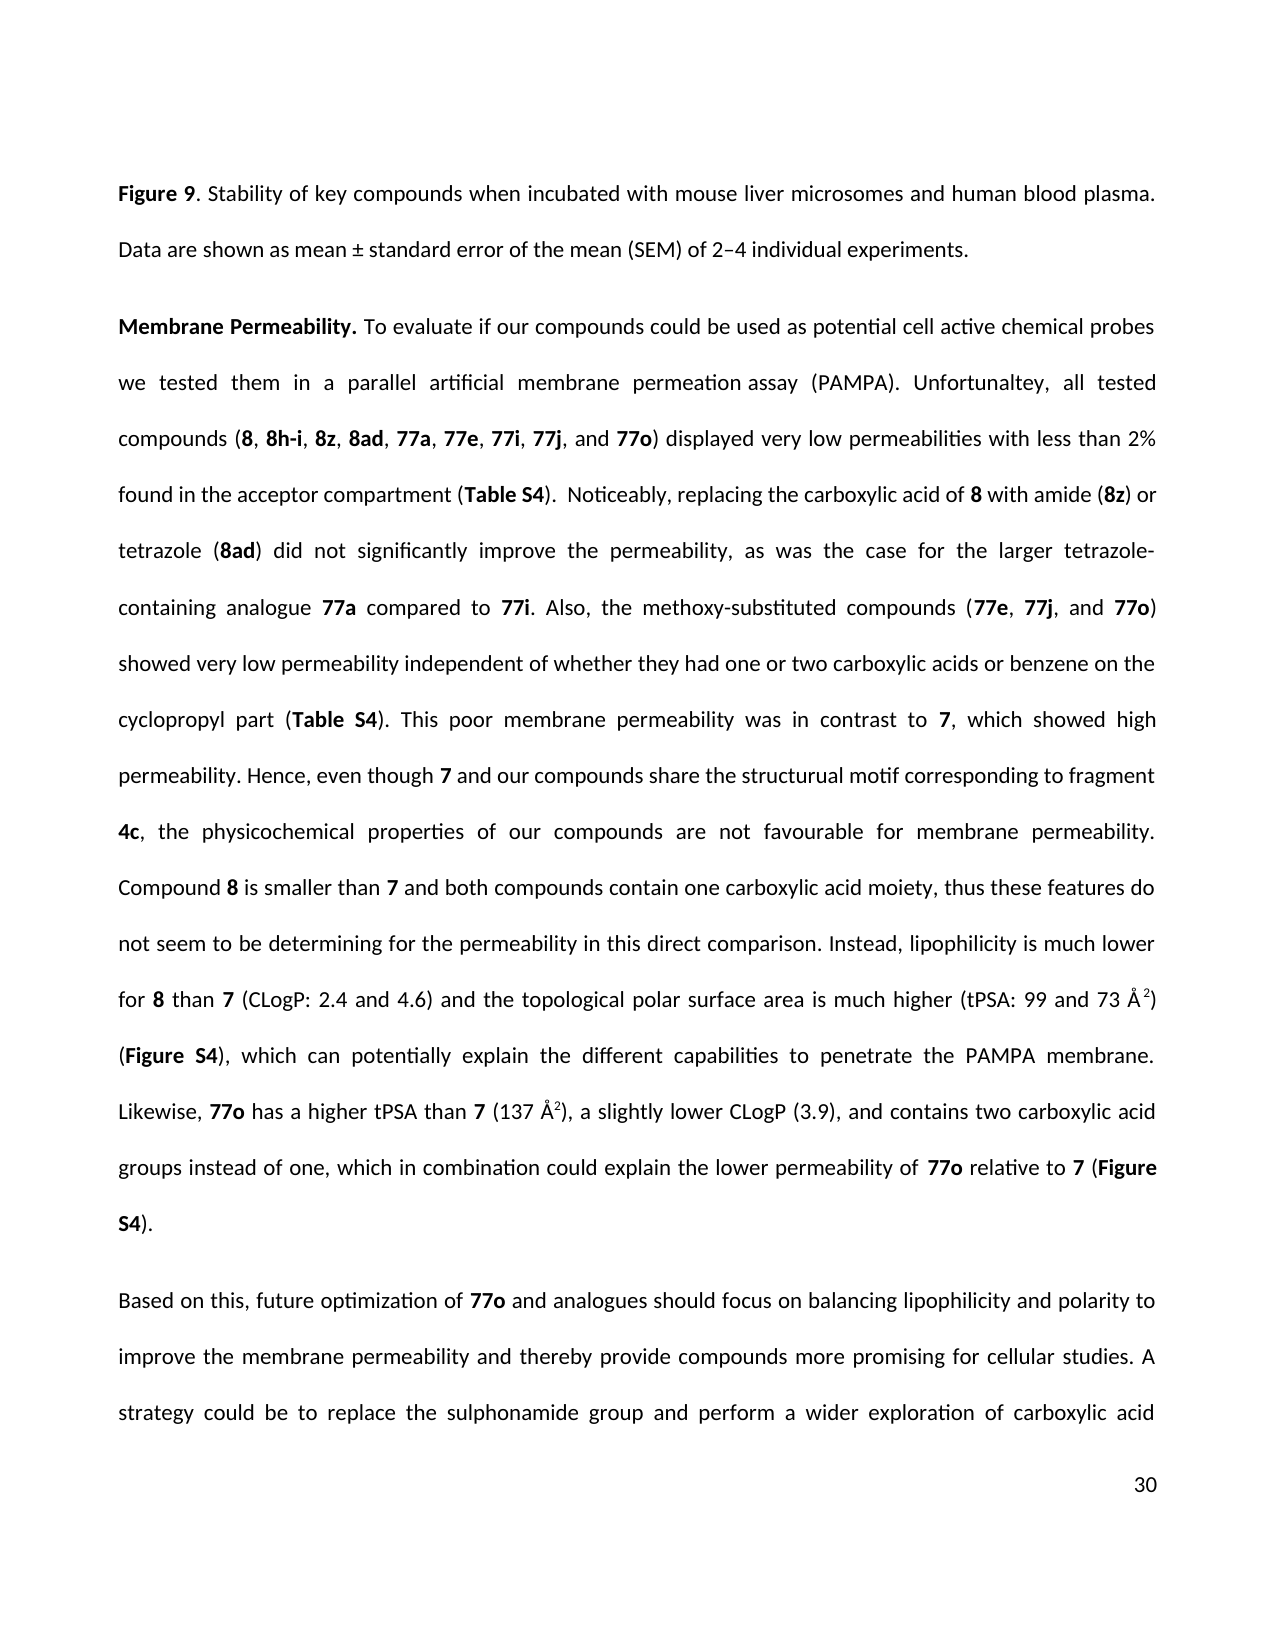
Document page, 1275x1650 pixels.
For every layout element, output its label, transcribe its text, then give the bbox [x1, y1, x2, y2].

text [118, 1286, 1157, 1426]
text Figure 9. Stability of key compounds when incubated with mouse liver microsomes and human blood plasma. Data are shown as mean ± standard error of the mean (SEM) of 2–4 individual experiments. [118, 179, 1157, 264]
text Membrane Permeability. To evaluate if our compounds could be used as potential cell active chemical probes we tested them in a parallel artificial membrane permeation assay (PAMPA). Unfortunaltey, all tested compounds (8, 8h-i, 8z, 8ad, 77a, 77e, 77i, 77j, and 77o) displayed very low permeabilities with less than 2% found in the acceptor compartment (Table S4). Noticeably, replacing the carboxylic acid of 8 with amide (8z) or tetrazole (8ad) did not significantly improve the permeability, as was the case for the larger tetrazole-containing analogue 77a compared to 77i. Also, the methoxy-substituted compounds (77e, 77j, and 77o) showed very low permeability independent of whether they had one or two carboxylic acids or benzene on the cyclopropyl part (Table S4). This poor membrane permeability was in contrast to 7, which showed high permeability. Hence, even though 7 and our compounds share the structurual motif corresponding to fragment 4c, the physicochemical properties of our compounds are not favourable for membrane permeability. Compound 8 is smaller than 7 and both compounds contain one carboxylic acid moiety, thus these features do not seem to be determining for the permeability in this direct comparison. Instead, lipophilicity is much lower for 8 than 7 (CLogP: 2.4 and 4.6) and the topological polar surface area is much higher (tPSA: 99 and 73 Å2) (Figure S4), which can potentially explain the different capabilities to penetrate the PAMPA membrane. Likewise, 77o has a higher tPSA than 7 (137 Å2), a slightly lower CLogP (3.9), and contains two carboxylic acid groups instead of one, which in combination could explain the lower permeability of 77o relative to 7 (Figure S4). [118, 312, 1157, 1237]
